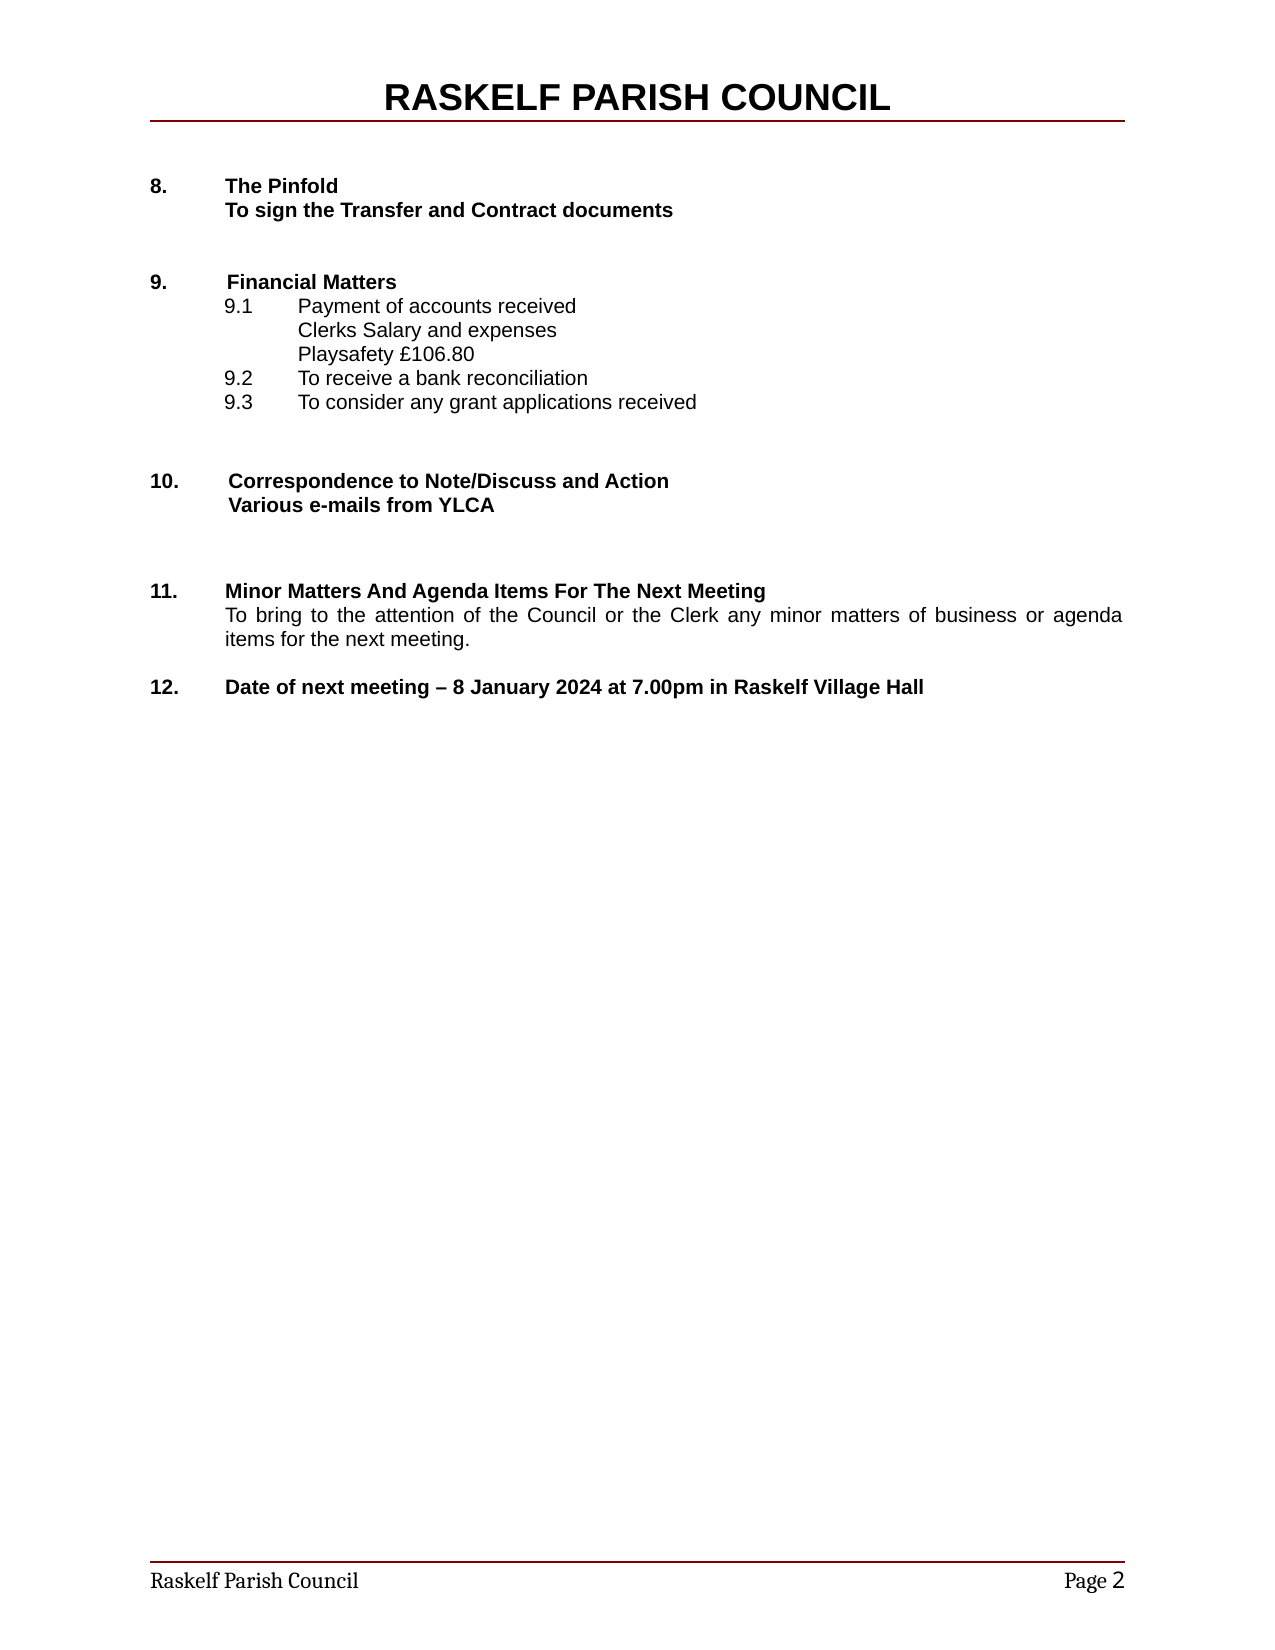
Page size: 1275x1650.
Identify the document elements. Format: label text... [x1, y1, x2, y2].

text 9.1 Payment of accounts received [150, 294, 1125, 318]
text 8. The Pinfold [150, 174, 1125, 198]
text 11. Minor Matters And Agenda Items For The Next Meeting [150, 579, 1125, 603]
text 12. Date of next meeting – 8 January 2024 at 7.00pm in Raskelf Village Hall [150, 675, 1125, 699]
text To bring to the attention of the Council or the Clerk any minor matters of business or agenda items for the next meeting. [225, 603, 1125, 651]
text Various e-mails from YLCA [150, 493, 1125, 517]
text To sign the Transfer and Contract documents [150, 198, 1125, 222]
text 9. Financial Matters [150, 270, 1125, 294]
text Clerks Salary and expenses [150, 318, 1125, 342]
text 10. Correspondence to Note/Discuss and Action [150, 469, 1125, 493]
text 9.3 To consider any grant applications received [150, 389, 1125, 413]
text 9.2 To receive a bank reconciliation [150, 366, 1125, 389]
text Playsafety £106.80 [150, 342, 1125, 366]
